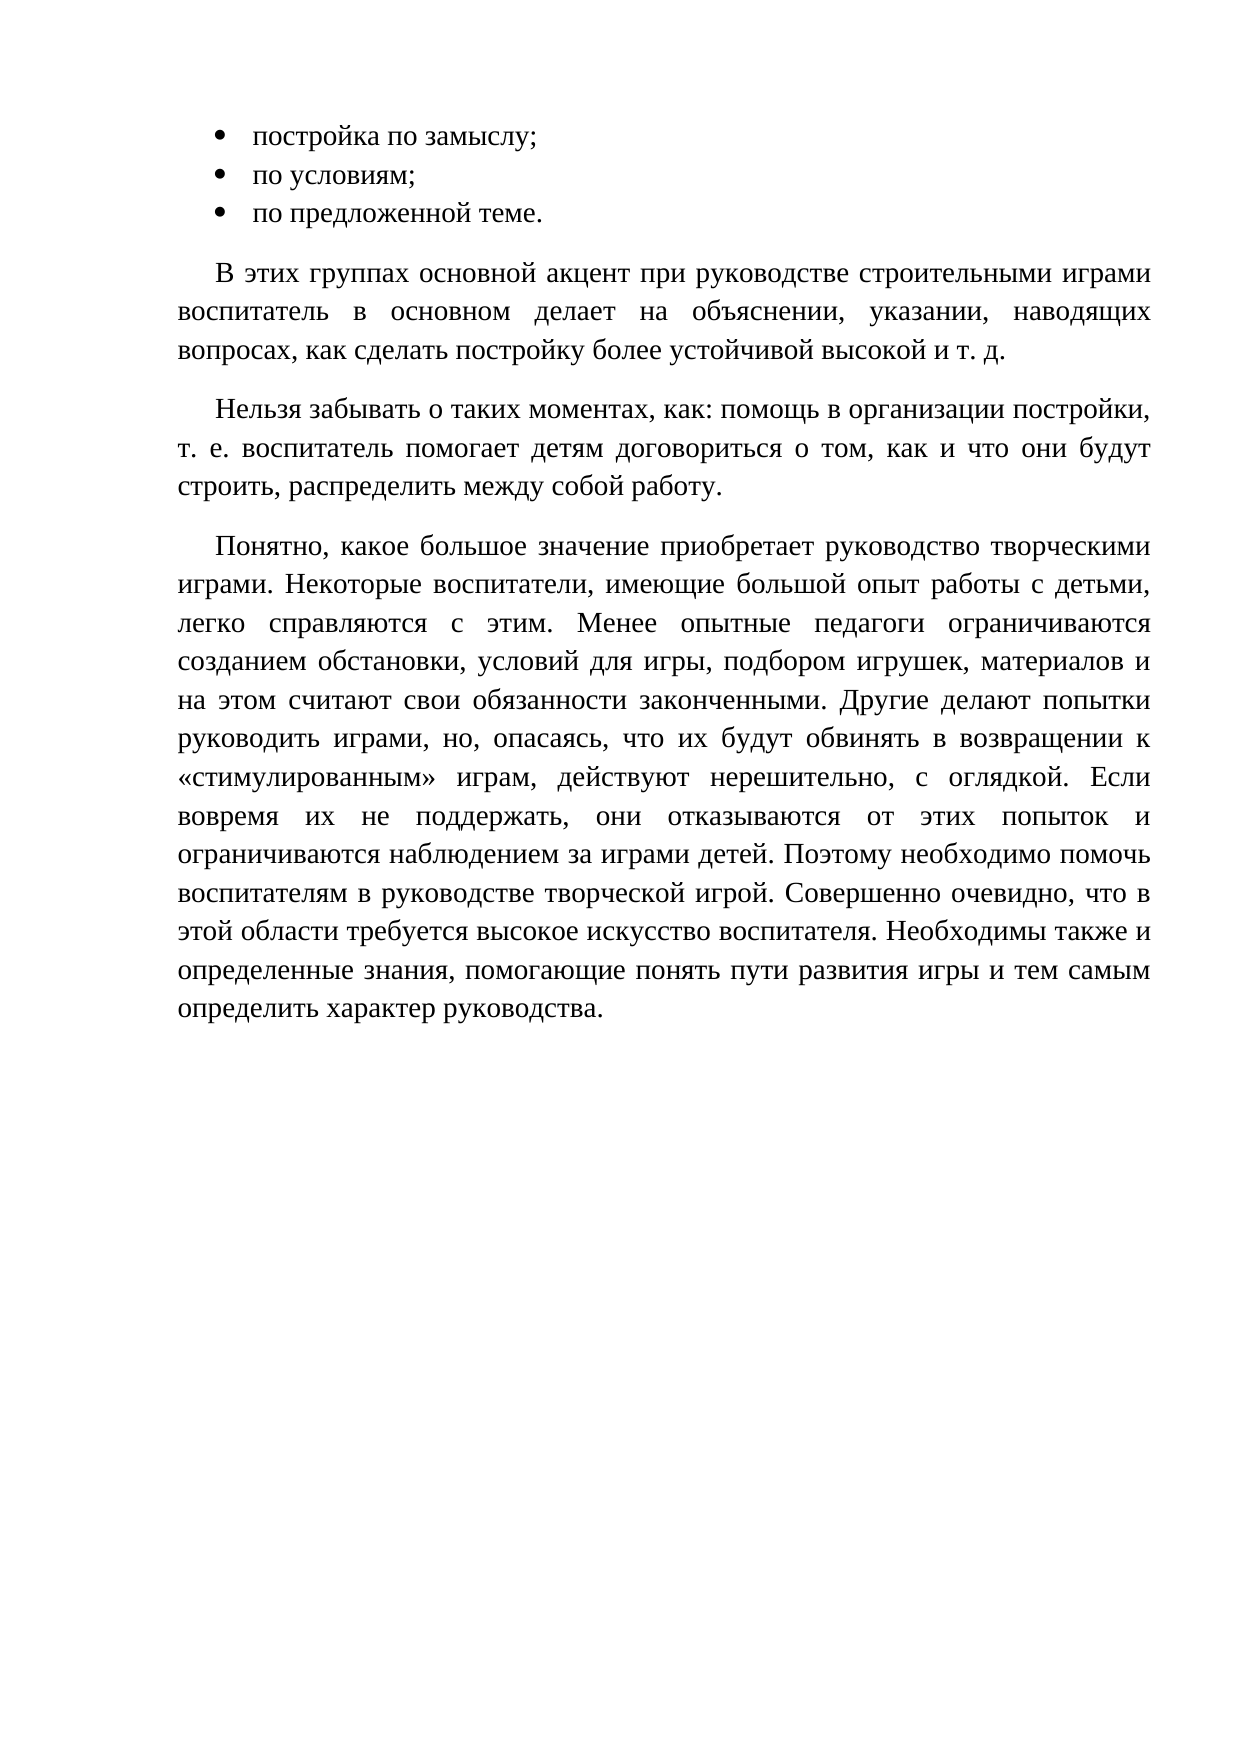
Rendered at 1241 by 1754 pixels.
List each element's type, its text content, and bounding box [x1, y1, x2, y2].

list постройка по замыслу; [215, 118, 1152, 152]
text В этих группах основной акцент при руководстве строительными играми воспитатель в основном делает на объяснении, указании, наводящих вопросах, как сделать постройку более устойчивой высокой и т. д. [177, 255, 1152, 366]
list по условиям; [215, 157, 1152, 190]
text Понятно, какое большое значение приобретает руководство творческими играми. Некоторые воспитатели, имеющие большой опыт работы с детьми, легко справляются с этим. Менее опытные педагоги ограничиваются созданием обстановки, условий для игры, подбором игрушек, материалов и на этом считают свои обязанности законченными. Другие делают попытки руководить играми, но, опасаясь, что их будут обвинять в возвращении к «стимулированным» играм, действуют нерешительно, с оглядкой. Если вовремя их не поддержать, они отказываются от этих попыток и ограничиваются наблюдением за играми детей. Поэтому необходимо помочь воспитателям в руководстве творческой игрой. Совершенно очевидно, что в этой области требуется высокое искусство воспитателя. Необходимы также и определенные знания, помогающие понять пути развития игры и тем самым определить характер руководства. [177, 528, 1152, 1024]
list по предложенной теме. [215, 195, 1152, 229]
text Нельзя забывать о таких моментах, как: помощь в организации постройки, т. е. воспитатель помогает детям договориться о том, как и что они будут строить, распределить между собой работу. [177, 391, 1152, 502]
